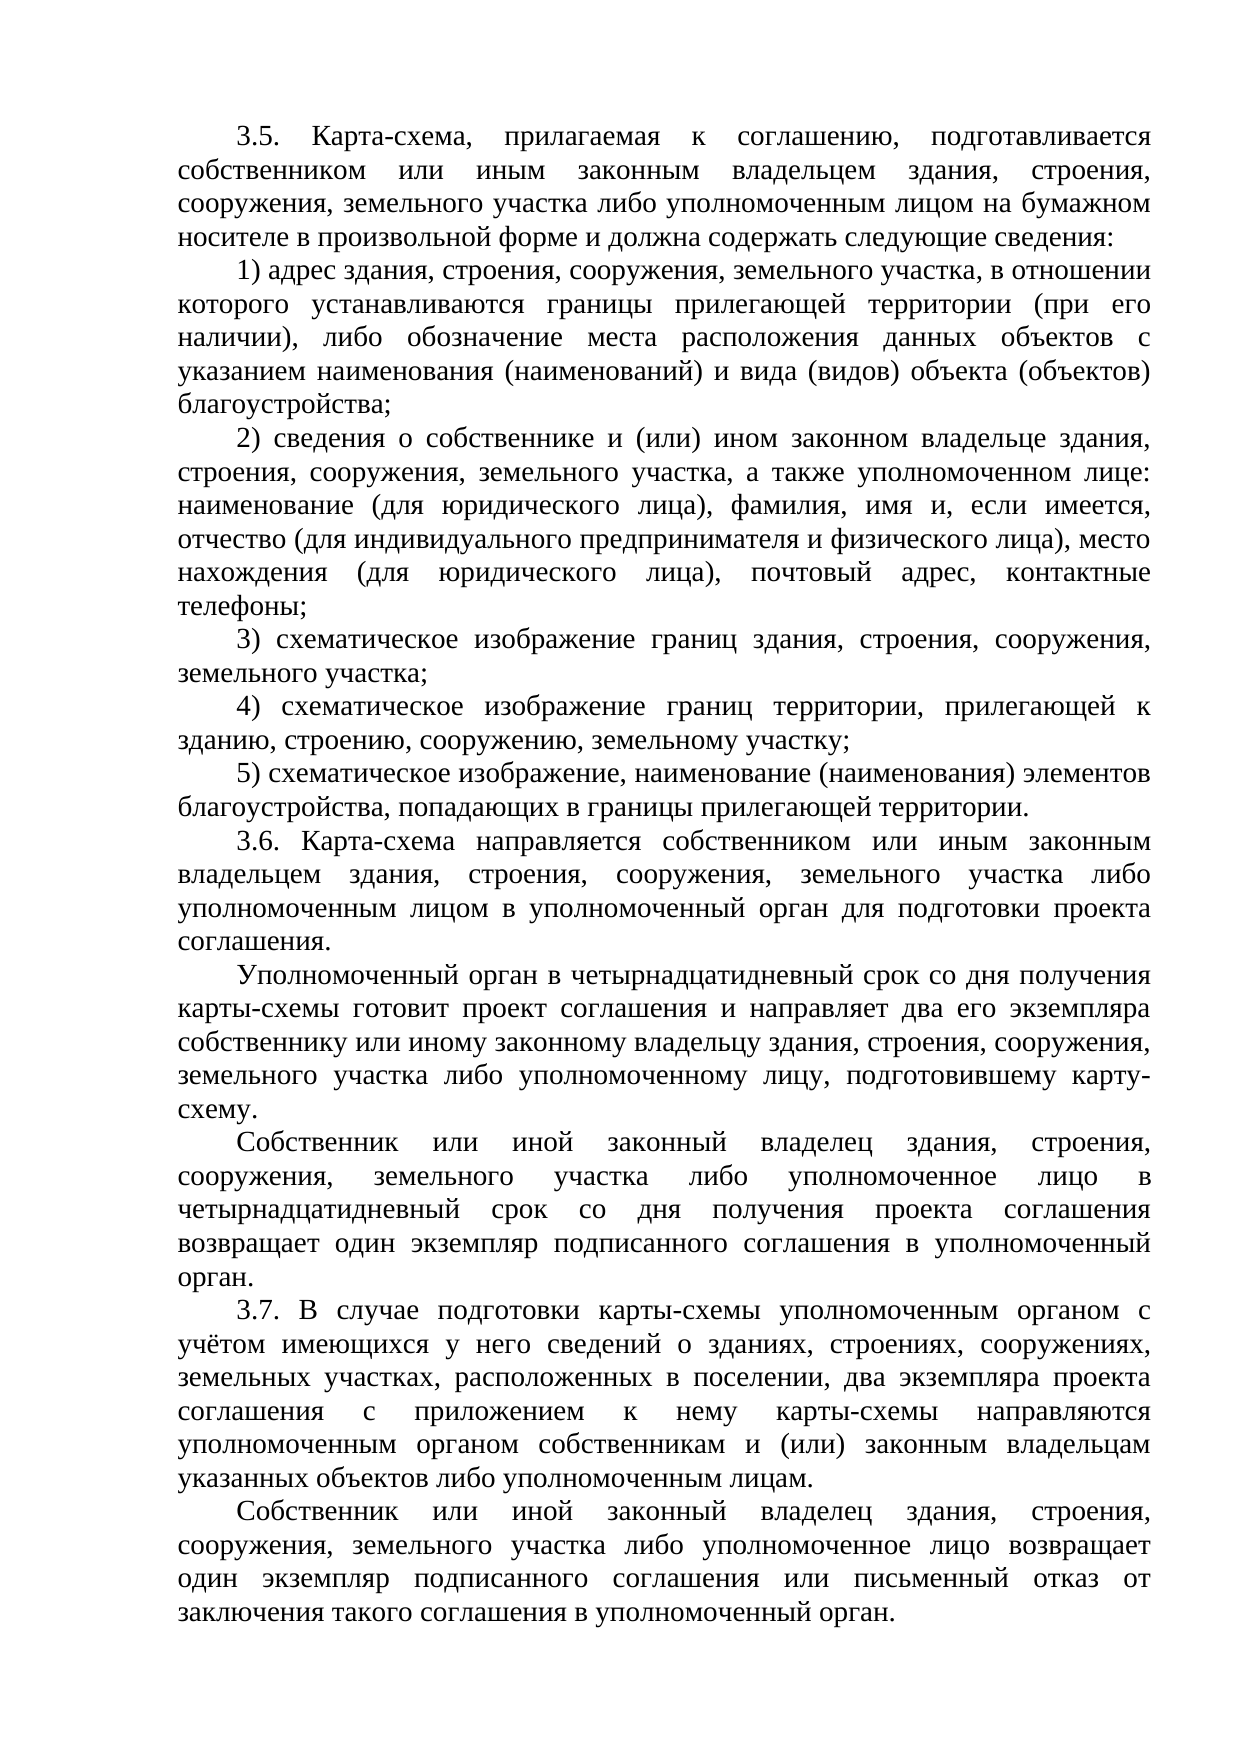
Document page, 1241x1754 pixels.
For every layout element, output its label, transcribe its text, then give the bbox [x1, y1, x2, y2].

text Собственник или иной законный владелец здания, строения, сооружения, земельного участка либо уполномоченное лицо в четырнадцатидневный срок со дня получения проекта соглашения возвращает один экземпляр подписанного соглашения в уполномоченный орган. [177, 1124, 1152, 1292]
text 4) схематическое изображение границ территории, прилегающей к зданию, строению, сооружению, земельному участку; [177, 688, 1152, 756]
text Собственник или иной законный владелец здания, строения, сооружения, земельного участка либо уполномоченное лицо возвращает один экземпляр подписанного соглашения или письменный отказ от заключения такого соглашения в уполномоченный орган. [177, 1493, 1152, 1628]
text 3) схематическое изображение границ здания, строения, сооружения, земельного участка; [177, 621, 1152, 688]
text 3.5. Карта-схема, прилагаемая к соглашению, подготавливается собственником или иным законным владельцем здания, строения, сооружения, земельного участка либо уполномоченным лицом на бумажном носителе в произвольной форме и должна содержать следующие сведения: [177, 118, 1152, 252]
text Уполномоченный орган в четырнадцатидневный срок со дня получения карты-схемы готовит проект соглашения и направляет два его экземпляра собственнику или иному законному владельцу здания, строения, сооружения, земельного участка либо уполномоченному лицу, подготовившему карту-схему. [177, 957, 1152, 1124]
text 1) адрес здания, строения, сооружения, земельного участка, в отношении которого устанавливаются границы прилегающей территории (при его наличии), либо обозначение места расположения данных объектов с указанием наименования (наименований) и вида (видов) объекта (объектов) благоустройства; [177, 252, 1152, 420]
text 2) сведения о собственнике и (или) ином законном владельце здания, строения, сооружения, земельного участка, а также уполномоченном лице: наименование (для юридического лица), фамилия, имя и, если имеется, отчество (для индивидуального предпринимателя и физического лица), место нахождения (для юридического лица), почтовый адрес, контактные телефоны; [177, 420, 1152, 621]
text 3.6. Карта-схема направляется собственником или иным законным владельцем здания, строения, сооружения, земельного участка либо уполномоченным лицом в уполномоченный орган для подготовки проекта соглашения. [177, 823, 1152, 957]
text 5) схематическое изображение, наименование (наименования) элементов благоустройства, попадающих в границы прилегающей территории. [177, 756, 1152, 823]
text 3.7. В случае подготовки карты-схемы уполномоченным органом с учётом имеющихся у него сведений о зданиях, строениях, сооружениях, земельных участках, расположенных в поселении, два экземпляра проекта соглашения с приложением к нему карты-схемы направляются уполномоченным органом собственникам и (или) законным владельцам указанных объектов либо уполномоченным лицам. [177, 1292, 1152, 1493]
